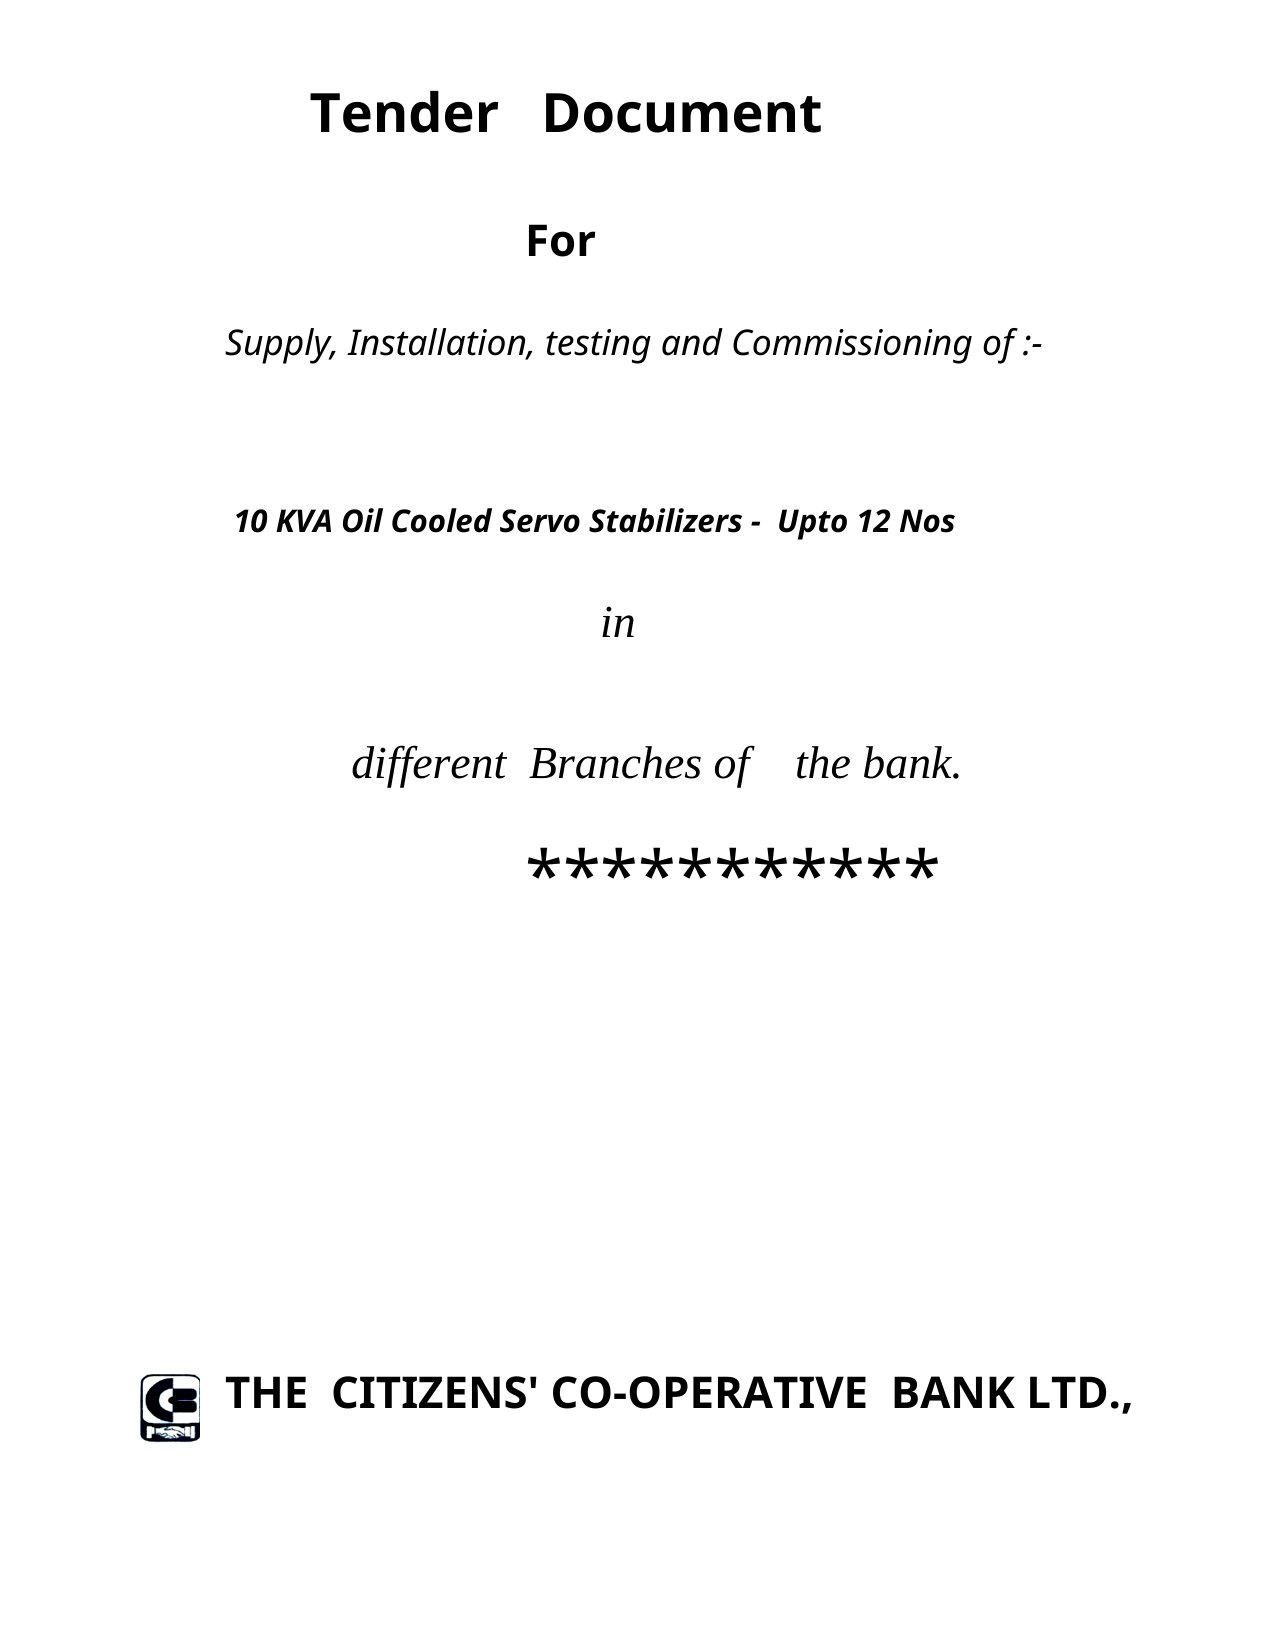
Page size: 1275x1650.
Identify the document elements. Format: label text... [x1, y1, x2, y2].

text different Branches of the bank. [225, 736, 1199, 788]
picture [140, 1374, 200, 1445]
text THE CITIZENS' CO-OPERATIVE BANK LTD., [225, 1361, 1275, 1421]
subtitle Tender Document [225, 75, 1209, 149]
text Supply, Installation, testing and Commissioning of :- [225, 317, 1275, 365]
text *********** [225, 827, 1275, 920]
text in [525, 594, 1199, 647]
subtitle For [450, 209, 1209, 269]
text 10 KVA Oil Cooled Servo Stabilizers - Upto 12 Nos [225, 499, 1275, 541]
